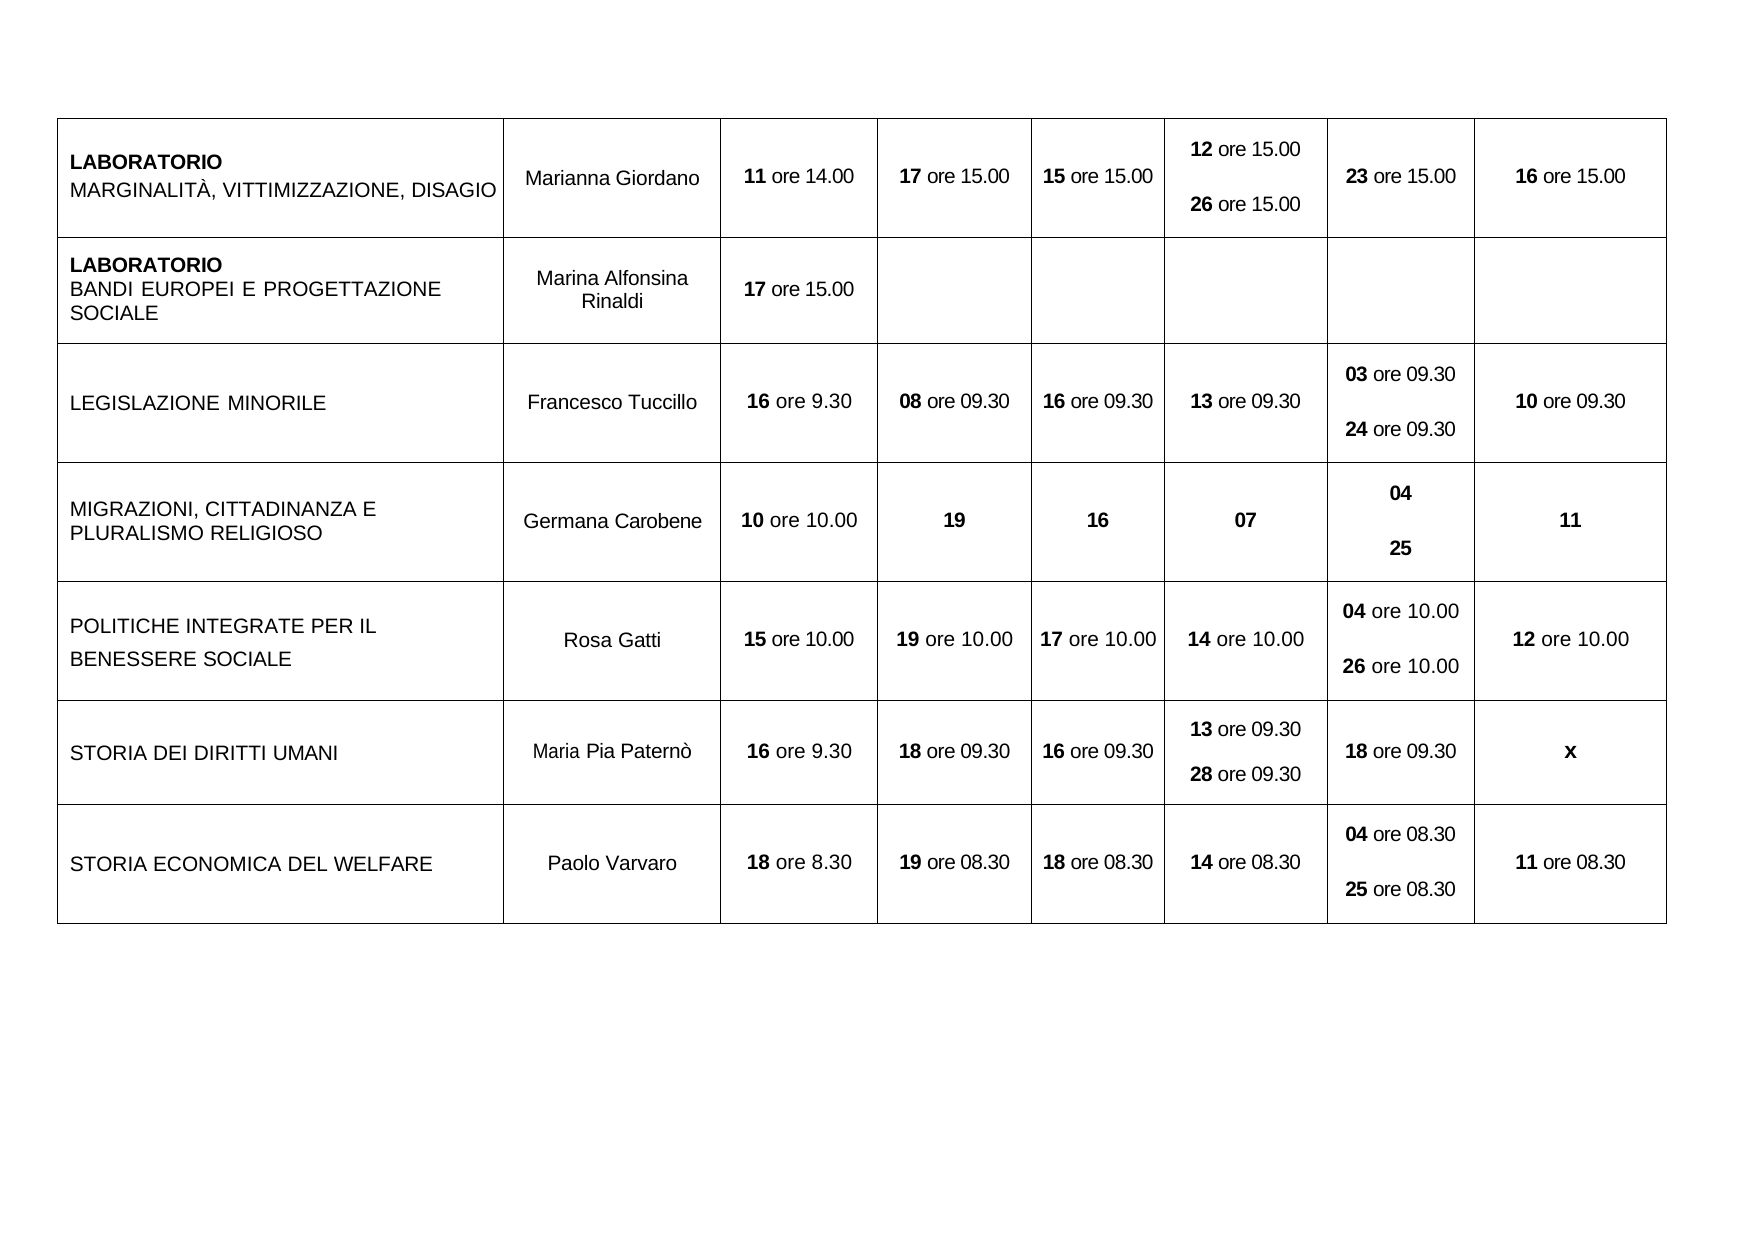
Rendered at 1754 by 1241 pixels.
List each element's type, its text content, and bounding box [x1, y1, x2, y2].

table_cell Marina Alfonsina Rinaldi [504, 238, 720, 343]
table_cell 08 ore 09.30 [878, 344, 1031, 462]
table_cell Germana Carobene [504, 463, 720, 581]
table_cell x [1475, 701, 1666, 803]
table_cell POLITICHE INTEGRATE PER IL BENESSERE SOCIALE [58, 582, 503, 699]
table_cell 11 [1475, 463, 1666, 581]
table_cell LABORATORIO MARGINALITÀ, VITTIMIZZAZIONE, DISAGIO [58, 119, 503, 237]
table_cell 04 ore 10.00 26 ore 10.00 [1328, 582, 1474, 699]
table_cell 04 ore 08.30 25 ore 08.30 [1328, 805, 1474, 922]
table_cell 14 ore 10.00 [1165, 582, 1327, 699]
table_cell 19 ore 10.00 [878, 582, 1031, 699]
table_cell 17 ore 10.00 [1032, 582, 1164, 699]
table_cell 03 ore 09.30 24 ore 09.30 [1328, 344, 1474, 462]
table_cell LEGISLAZIONE MINORILE [58, 344, 503, 462]
table_cell 10 ore 09.30 [1475, 344, 1666, 462]
table_cell 18 ore 09.30 [878, 701, 1031, 803]
table_cell Maria Pia Paternò [504, 701, 720, 803]
table_cell STORIA ECONOMICA DEL WELFARE [58, 805, 503, 922]
table_cell STORIA DEI DIRITTI UMANI [58, 701, 503, 803]
table_cell 14 ore 08.30 [1165, 805, 1327, 922]
table_cell 16 ore 15.00 [1475, 119, 1666, 237]
table_cell MIGRAZIONI, CITTADINANZA E PLURALISMO RELIGIOSO [58, 463, 503, 581]
table_cell [1165, 238, 1327, 343]
table_cell 15 ore 15.00 [1032, 119, 1164, 237]
table_cell 11 ore 14.00 [721, 119, 877, 237]
table_cell LABORATORIO BANDI EUROPEI E PROGETTAZIONE SOCIALE [58, 238, 503, 343]
table_cell [1328, 238, 1474, 343]
table_cell [878, 238, 1031, 343]
table_cell 18 ore 8.30 [721, 805, 877, 922]
table_cell Marianna Giordano [504, 119, 720, 237]
table_cell [1475, 238, 1666, 343]
table_cell 16 ore 9.30 [721, 344, 877, 462]
table_cell 16 ore 9.30 [721, 701, 877, 803]
table_cell 07 [1165, 463, 1327, 581]
table_cell [1032, 238, 1164, 343]
table_cell 04 25 [1328, 463, 1474, 581]
table_cell 13 ore 09.30 [1165, 344, 1327, 462]
table_cell 11 ore 08.30 [1475, 805, 1666, 922]
table_cell 23 ore 15.00 [1328, 119, 1474, 237]
table_cell 17 ore 15.00 [721, 238, 877, 343]
table_cell Rosa Gatti [504, 582, 720, 699]
table_cell Paolo Varvaro [504, 805, 720, 922]
table_cell 12 ore 15.00 26 ore 15.00 [1165, 119, 1327, 237]
table_cell 18 ore 08.30 [1032, 805, 1164, 922]
table_cell 16 [1032, 463, 1164, 581]
table_cell 16 ore 09.30 [1032, 701, 1164, 803]
table_cell 16 ore 09.30 [1032, 344, 1164, 462]
table_cell 19 ore 08.30 [878, 805, 1031, 922]
table_cell 10 ore 10.00 [721, 463, 877, 581]
table_cell 18 ore 09.30 [1328, 701, 1474, 803]
table_cell 13 ore 09.30 28 ore 09.30 [1165, 701, 1327, 803]
table_cell Francesco Tuccillo [504, 344, 720, 462]
table_cell 15 ore 10.00 [721, 582, 877, 699]
table_cell 19 [878, 463, 1031, 581]
table_cell 12 ore 10.00 [1475, 582, 1666, 699]
table_cell 17 ore 15.00 [878, 119, 1031, 237]
